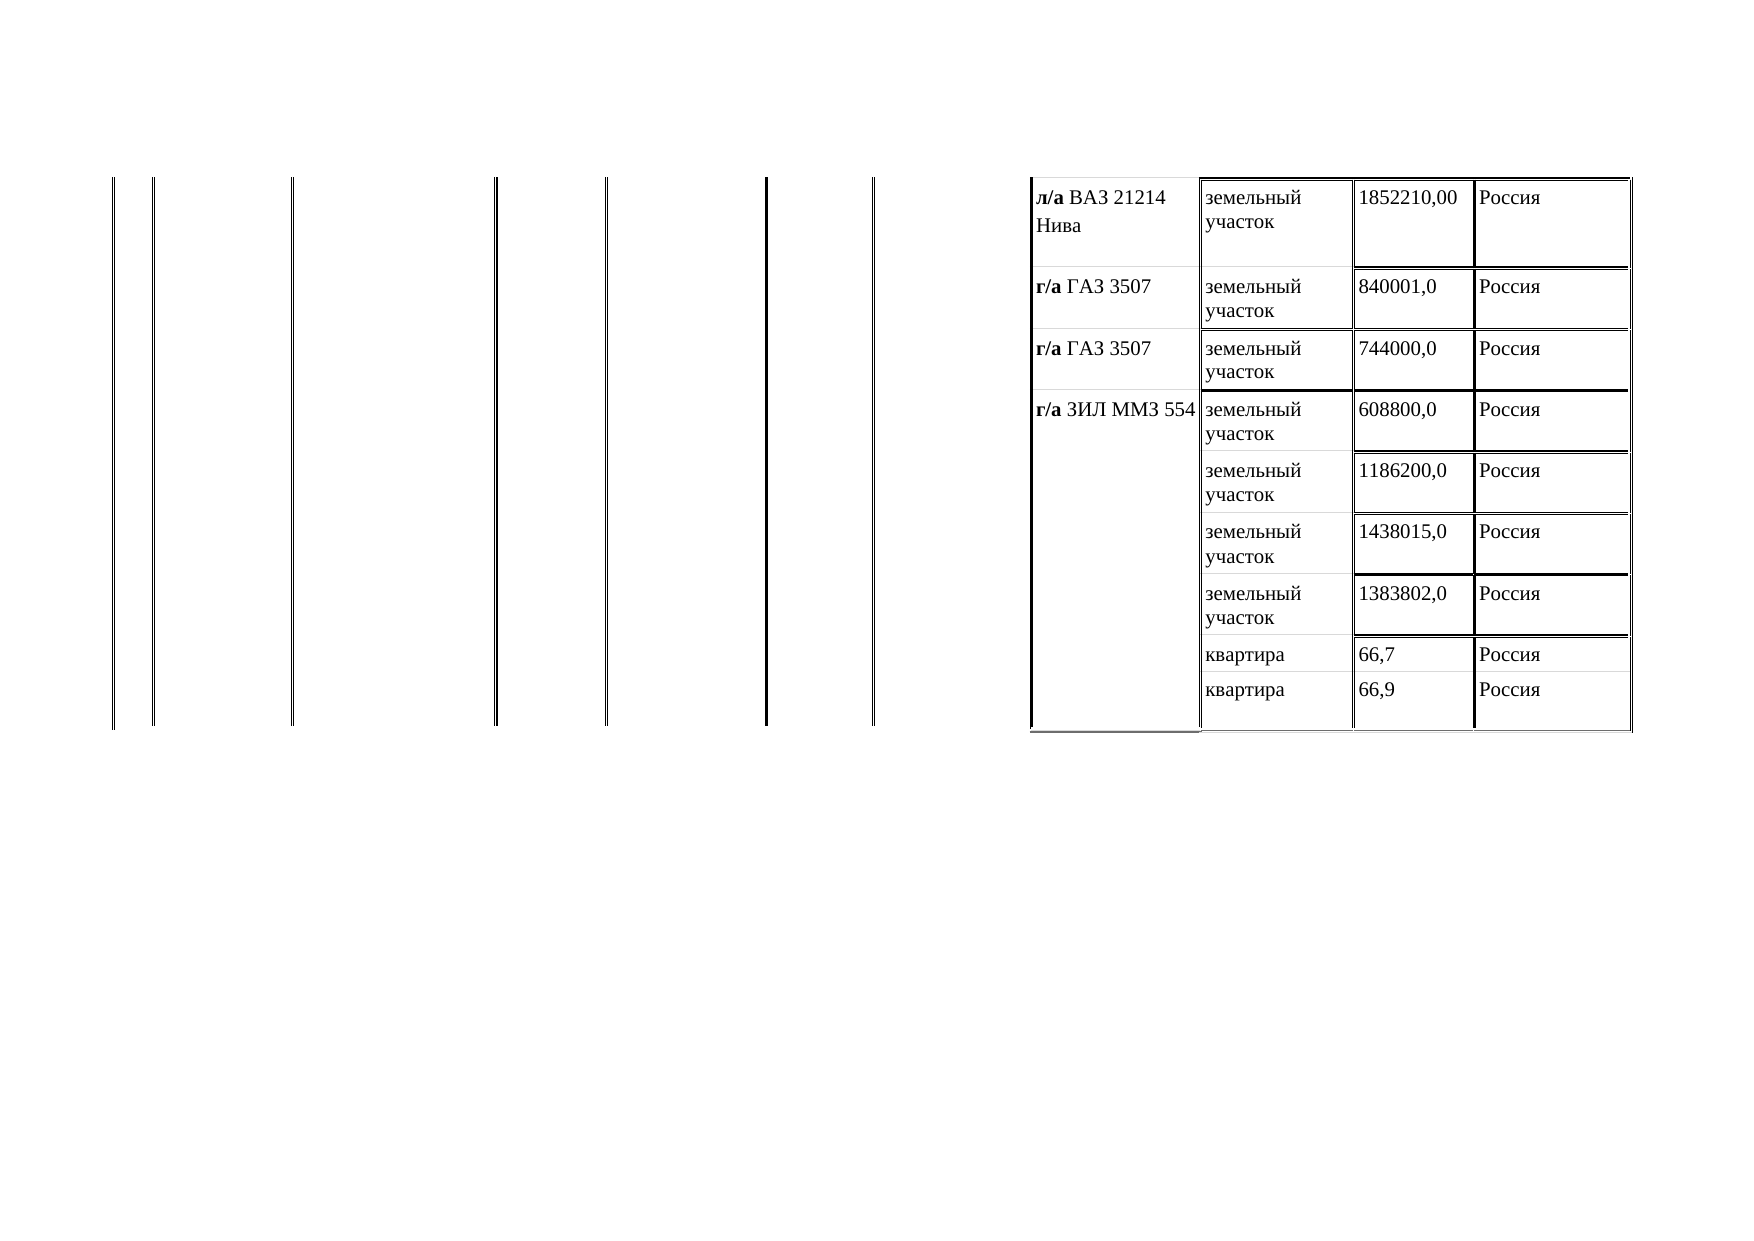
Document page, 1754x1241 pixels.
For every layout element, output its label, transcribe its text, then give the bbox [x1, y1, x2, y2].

table_cell Россия [1476, 573, 1631, 634]
table_cell земельный участок [1202, 513, 1352, 573]
table_cell 66,7 [1355, 638, 1473, 671]
table_cell земельный участок [1202, 451, 1352, 512]
table_cell Россия [1476, 328, 1630, 389]
table_cell квартира [1201, 672, 1354, 729]
table_cell Россия [1476, 389, 1630, 450]
table_cell земельный участок [1202, 267, 1352, 327]
table_cell земельный участок [1202, 574, 1352, 634]
table_cell Россия [1476, 177, 1631, 266]
table_cell л/а ВАЗ 21214 Нива [1033, 178, 1199, 266]
table_cell Россия [1476, 266, 1630, 327]
table_cell квартира [1202, 635, 1352, 671]
table_cell Россия [1476, 634, 1630, 671]
table_cell Россия [1476, 450, 1630, 512]
table_cell 744000,0 [1355, 331, 1473, 389]
table_cell 608800,0 [1355, 392, 1473, 450]
table_cell 1186200,0 [1355, 454, 1473, 512]
table_cell земельный участок [1202, 181, 1352, 266]
table_cell г/а ГАЗ 3507 [1033, 267, 1199, 327]
table_cell 1438015,0 [1355, 515, 1473, 573]
table_cell земельный участок [1202, 331, 1352, 389]
table_cell 1383802,0 [1355, 576, 1473, 634]
table_cell Россия [1474, 672, 1630, 729]
table_cell г/а ГАЗ 3507 [1033, 329, 1199, 389]
table_cell Россия [1474, 512, 1631, 573]
table_cell 1852210,00 [1355, 181, 1473, 266]
table_cell земельный участок [1202, 392, 1352, 450]
table_cell 840001,0 [1355, 270, 1473, 327]
table_cell г/а ЗИЛ ММЗ 554 [1031, 390, 1201, 729]
table_cell 66,9 [1354, 672, 1474, 729]
